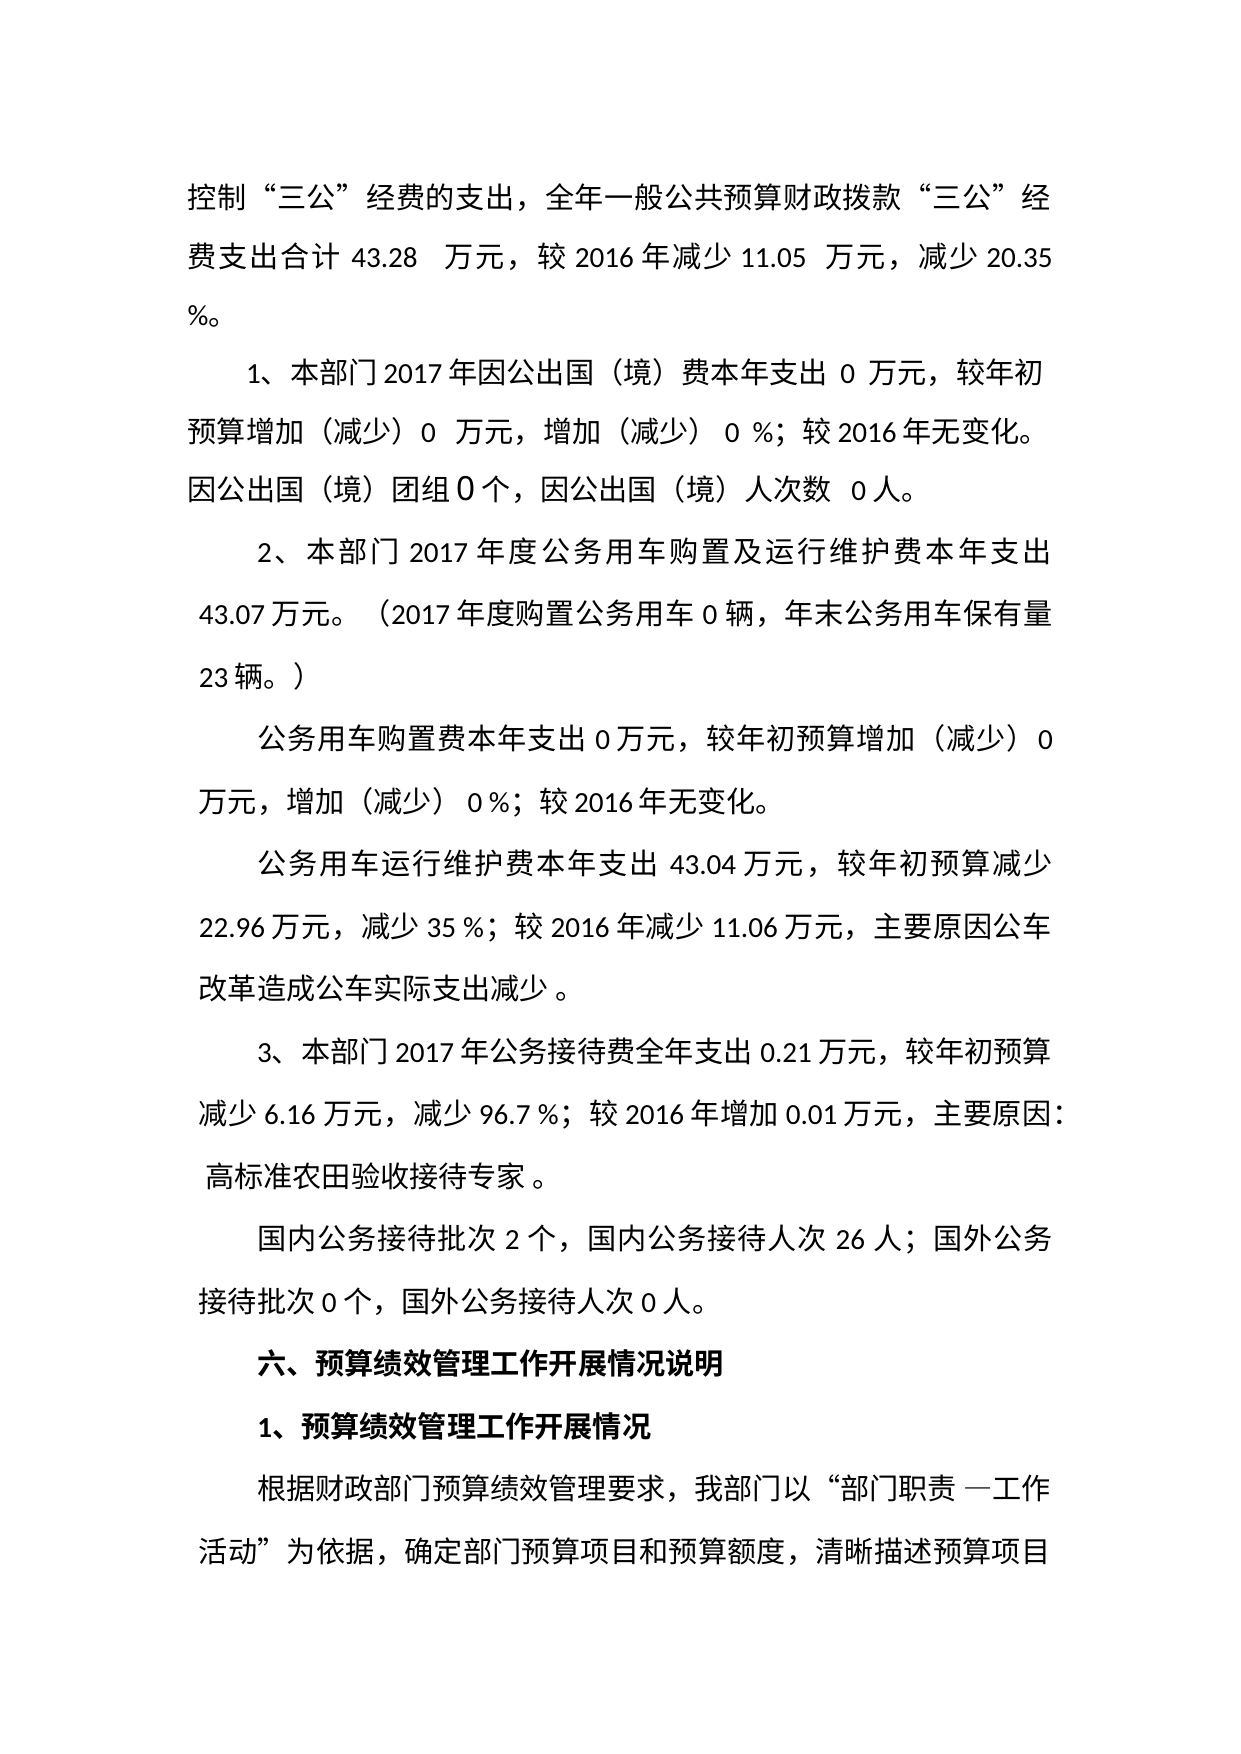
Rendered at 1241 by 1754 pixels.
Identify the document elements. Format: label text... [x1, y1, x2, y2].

text 3、本部门2017年公务接待费全年支出 0.21万元，较年初预算减少6.16 万元，减少96.7 %；较2016年增加0.01万元，主要原因： 高标准农田验收接待专家 。 [198, 1012, 1053, 1199]
text 公务用车运行维护费本年支出 43.04万元，较年初预算减少22.96万元，减少35 %；较2016年减少11.06万元，主要原因公车改革造成公车实际支出减少 。 [198, 824, 1053, 1012]
text 六、预算绩效管理工作开展情况说明 [198, 1324, 1053, 1387]
text 1、预算绩效管理工作开展情况 [198, 1387, 1053, 1449]
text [198, 1449, 1053, 1574]
text 2、本部门2017年度公务用车购置及运行维护费本年支出 43.07万元。（2017年度购置公务用车 0 辆，年末公务用车保有量 23 辆。） [198, 512, 1053, 699]
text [187, 162, 1053, 337]
text 公务用车购置费本年支出 0万元，较年初预算增加（减少）0 万元，增加（减少） 0 %；较2016年无变化。 [198, 699, 1053, 824]
text 国内公务接待批次 2 个，国内公务接待人次 26 人；国外公务接待批次 0 个，国外公务接待人次 0 人。 [198, 1199, 1053, 1324]
text 1、本部门2017年因公出国（境）费本年支出 0 万元，较年初预算增加（减少）0 万元，增加（减少） 0 %；较2016年无变化。因公出国（境）团组0个，因公出国（境）人次数 0 人。 [187, 337, 1053, 512]
